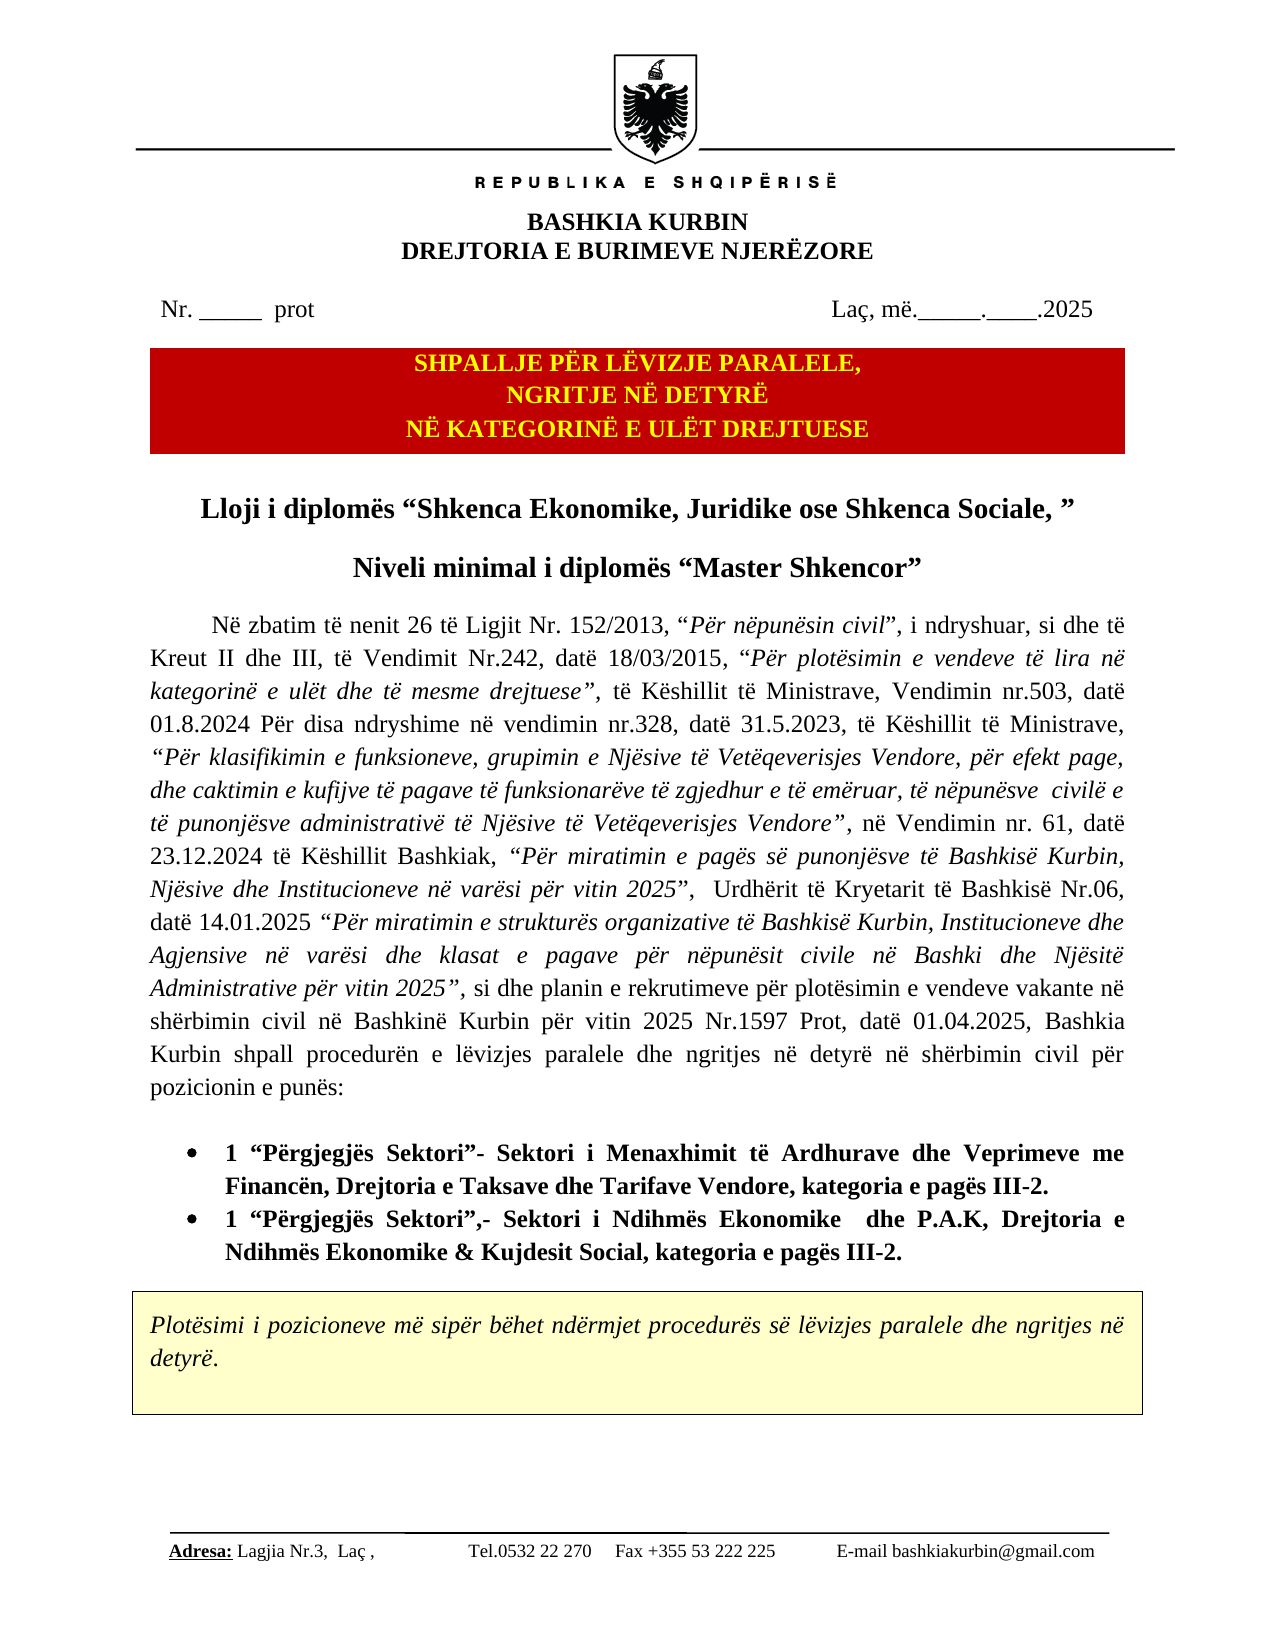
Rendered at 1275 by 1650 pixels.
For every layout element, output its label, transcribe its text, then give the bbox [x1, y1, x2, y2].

table_header Plotësimi i pozicioneve më sipër bëhet ndërmjet procedurës së lëvizjes paralele dhe ngritjes në detyrë. [133, 1292, 1142, 1414]
text Lloji i diplomës “Shkenca Ekonomike, Juridike ose Shkenca Sociale, ” [150, 491, 1125, 525]
text Nr. _____ prot Laç, më._____.____.2025 [150, 294, 1125, 322]
text Në zbatim të nenit 26 të Ligjit Nr. 152/2013, “Për nëpunësin civil”, i ndryshuar, si dhe të Kreut II dhe III, të Vendimit Nr.242, datë 18/03/2015, “Për plotësimin e vendeve të lira në kategorinë e ulët dhe të mesme drejtuese”, të Këshillit të Ministrave, Vendimin nr.503, datë 01.8.2024 Për disa ndryshime në vendimin nr.328, datë 31.5.2023, të Këshillit të Ministrave, “Për klasifikimin e funksioneve, grupimin e Njësive të Vetëqeverisjes Vendore, për efekt page, dhe caktimin e kufijve të pagave të funksionarëve të zgjedhur e të emëruar, të nëpunësve civilë e të punonjësve administrativë të Njësive të Vetëqeverisjes Vendore”, në Vendimin nr. 61, datë 23.12.2024 të Këshillit Bashkiak, “Për miratimin e pagës së punonjësve të Bashkisë Kurbin, Njësive dhe Institucioneve në varësi për vitin 2025”, Urdhërit të Kryetarit të Bashkisë Nr.06, datë 14.01.2025 “Për miratimin e strukturës organizative të Bashkisë Kurbin, Institucioneve dhe Agjensive në varësi dhe klasat e pagave për nëpunësit civile në Bashki dhe Njësitë Administrative për vitin 2025”, si dhe planin e rekrutimeve për plotësimin e vendeve vakante në shërbimin civil në Bashkinë Kurbin për vitin 2025 Nr.1597 Prot, datë 01.04.2025, Bashkia Kurbin shpall procedurën e lëvizjes paralele dhe ngritjes në detyrë në shërbimin civil për pozicionin e punës: [150, 610, 1125, 1101]
picture [132, 49, 1182, 193]
text NË KATEGORINË E ULËT DREJTUESE [150, 414, 1125, 451]
list 1 “Përgjegjës Sektori”,- Sektori i Ndihmës Ekonomike dhe P.A.K, Drejtoria e Ndihmës Ekonomike & Kujdesit Social, kategoria e pagës III-2. [187, 1204, 1125, 1266]
text NGRITJE NË DETYRË [150, 381, 1125, 409]
list 1 “Përgjegjës Sektori”- Sektori i Menaxhimit të Ardhurave dhe Veprimeve me Financën, Drejtoria e Taksave dhe Tarifave Vendore, kategoria e pagës III-2. [187, 1138, 1125, 1200]
text SHPALLJE PËR LËVIZJE PARALELE, [150, 348, 1125, 376]
text Niveli minimal i diplomës “Master Shkencor” [150, 551, 1125, 584]
text DREJTORIA E BURIMEVE NJERËZORE [150, 236, 1125, 265]
text BASHKIA KURBIN [150, 207, 1125, 236]
